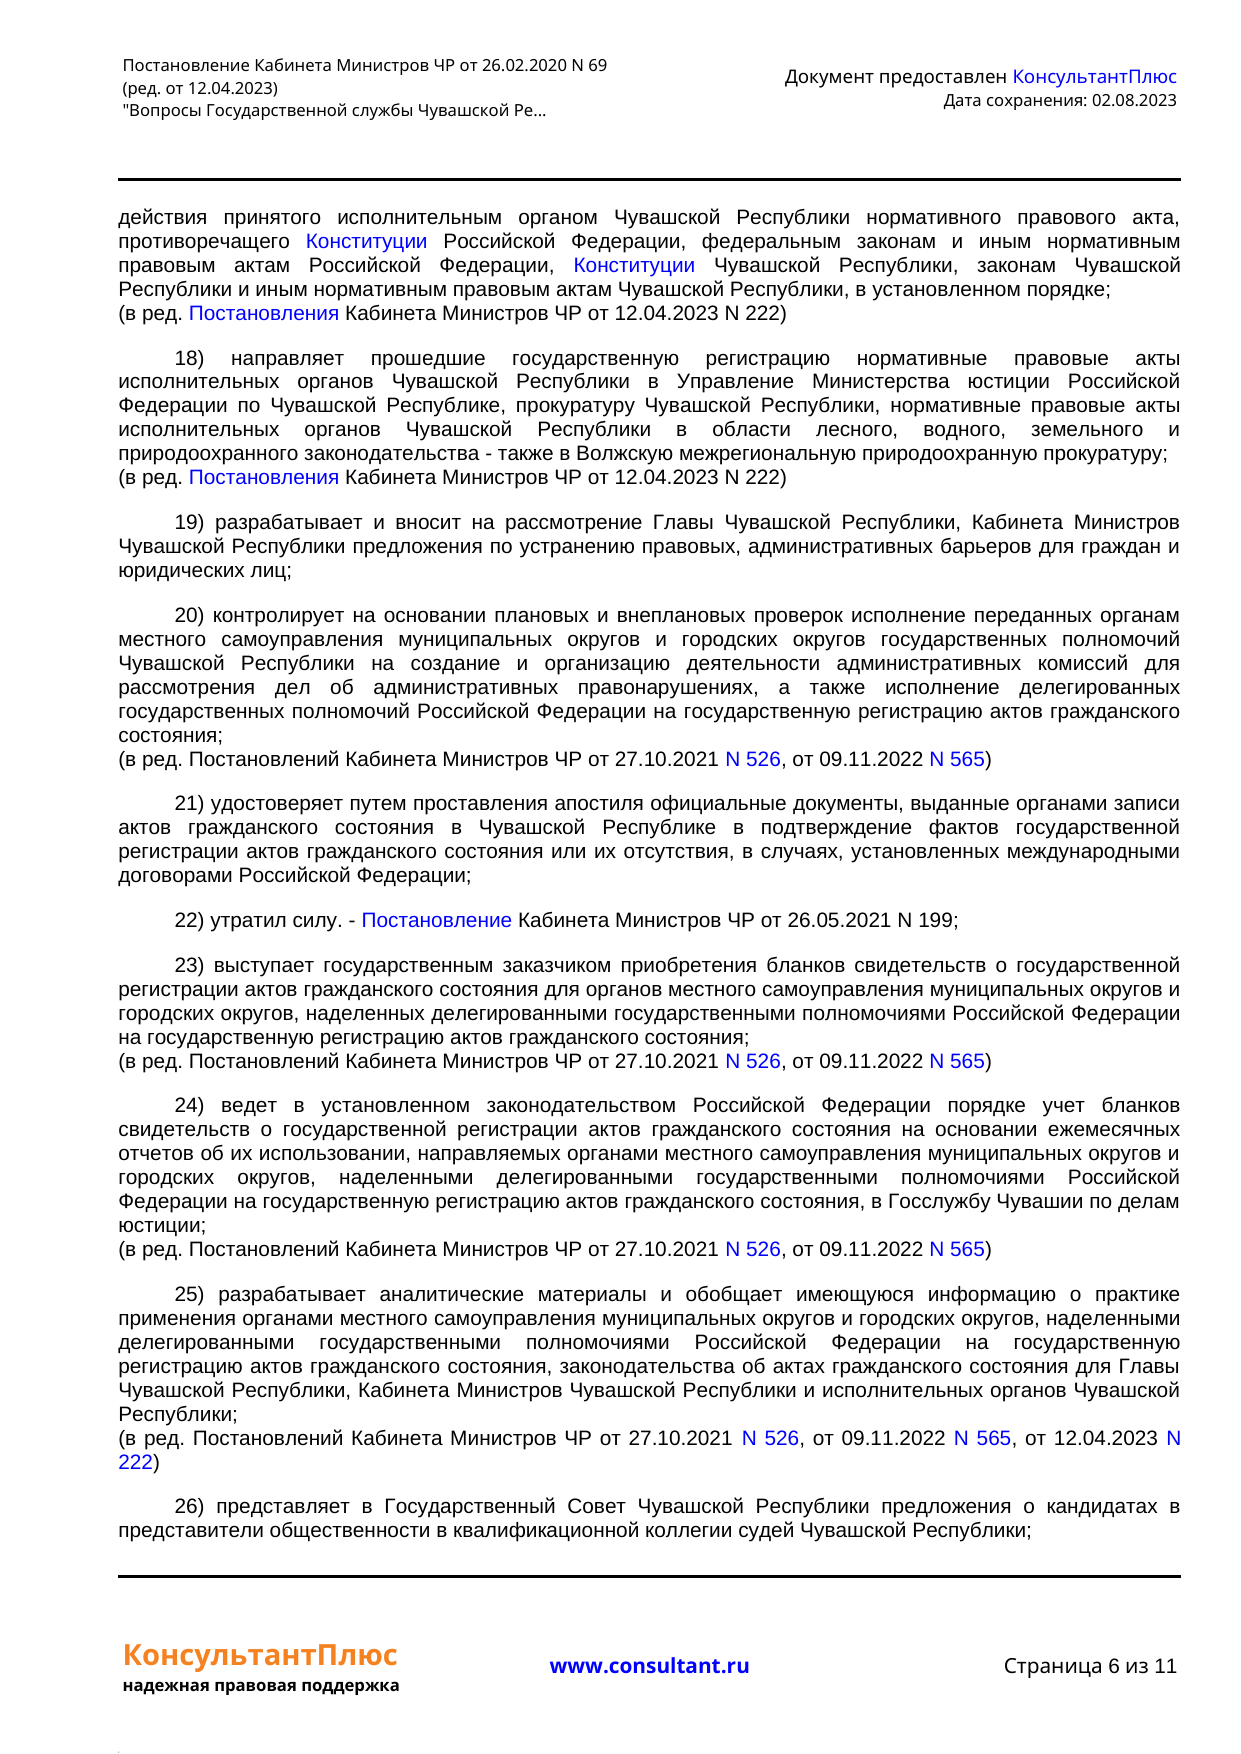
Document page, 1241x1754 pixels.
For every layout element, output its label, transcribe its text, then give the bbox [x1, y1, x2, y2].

text (в ред. Постановлений Кабинета Министров ЧР от 27.10.2021 N 526, от 09.11.2022 N 565, от 12.04.2023 N 222) [118, 1426, 1181, 1473]
text (в ред. Постановлений Кабинета Министров ЧР от 27.10.2021 N 526, от 09.11.2022 N 565) [118, 746, 1181, 770]
text (в ред. Постановления Кабинета Министров ЧР от 12.04.2023 N 222) [118, 465, 1181, 489]
text 19) разрабатывает и вносит на рассмотрение Главы Чувашской Республики, Кабинета Министров Чувашской Республики предложения по устранению правовых, административных барьеров для граждан и юридических лиц; [118, 510, 1181, 582]
text 24) ведет в установленном законодательством Российской Федерации порядке учет бланков свидетельств о государственной регистрации актов гражданского состояния на основании ежемесячных отчетов об их использовании, направляемых органами местного самоуправления муниципальных округов и городских округов, наделенными делегированными государственными полномочиями Российской Федерации на государственную регистрацию актов гражданского состояния, в Госслужбу Чувашии по делам юстиции; [118, 1093, 1181, 1237]
text (в ред. Постановления Кабинета Министров ЧР от 12.04.2023 N 222) [118, 301, 1181, 324]
text 23) выступает государственным заказчиком приобретения бланков свидетельств о государственной регистрации актов гражданского состояния для органов местного самоуправления муниципальных округов и городских округов, наделенных делегированными государственными полномочиями Российской Федерации на государственную регистрацию актов гражданского состояния; [118, 953, 1181, 1048]
text 25) разрабатывает аналитические материалы и обобщает имеющуюся информацию о практике применения органами местного самоуправления муниципальных округов и городских округов, наделенными делегированными государственными полномочиями Российской Федерации на государственную регистрацию актов гражданского состояния, законодательства об актах гражданского состояния для Главы Чувашской Республики, Кабинета Министров Чувашской Республики и исполнительных органов Чувашской Республики; [118, 1282, 1181, 1426]
text 21) удостоверяет путем проставления апостиля официальные документы, выданные органами записи актов гражданского состояния в Чувашской Республике в подтверждение фактов государственной регистрации актов гражданского состояния или их отсутствия, в случаях, установленных международными договорами Российской Федерации; [118, 791, 1181, 887]
text 26) представляет в Государственный Совет Чувашской Республики предложения о кандидатах в представители общественности в квалификационной коллегии судей Чувашской Республики; [118, 1494, 1181, 1542]
text (в ред. Постановлений Кабинета Министров ЧР от 27.10.2021 N 526, от 09.11.2022 N 565) [118, 1048, 1181, 1072]
text 18) направляет прошедшие государственную регистрацию нормативные правовые акты исполнительных органов Чувашской Республики в Управление Министерства юстиции Российской Федерации по Чувашской Республике, прокуратуру Чувашской Республики, нормативные правовые акты исполнительных органов Чувашской Республики в области лесного, водного, земельного и природоохранного законодательства - также в Волжскую межрегиональную природоохранную прокуратуру; [118, 345, 1181, 465]
text 22) утратил силу. - Постановление Кабинета Министров ЧР от 26.05.2021 N 199; [118, 908, 1181, 932]
text (в ред. Постановлений Кабинета Министров ЧР от 27.10.2021 N 526, от 09.11.2022 N 565) [118, 1237, 1181, 1261]
text 20) контролирует на основании плановых и внеплановых проверок исполнение переданных органам местного самоуправления муниципальных округов и городских округов государственных полномочий Чувашской Республики на создание и организацию деятельности административных комиссий для рассмотрения дел об административных правонарушениях, а также исполнение делегированных государственных полномочий Российской Федерации на государственную регистрацию актов гражданского состояния; [118, 603, 1181, 746]
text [118, 205, 1181, 301]
